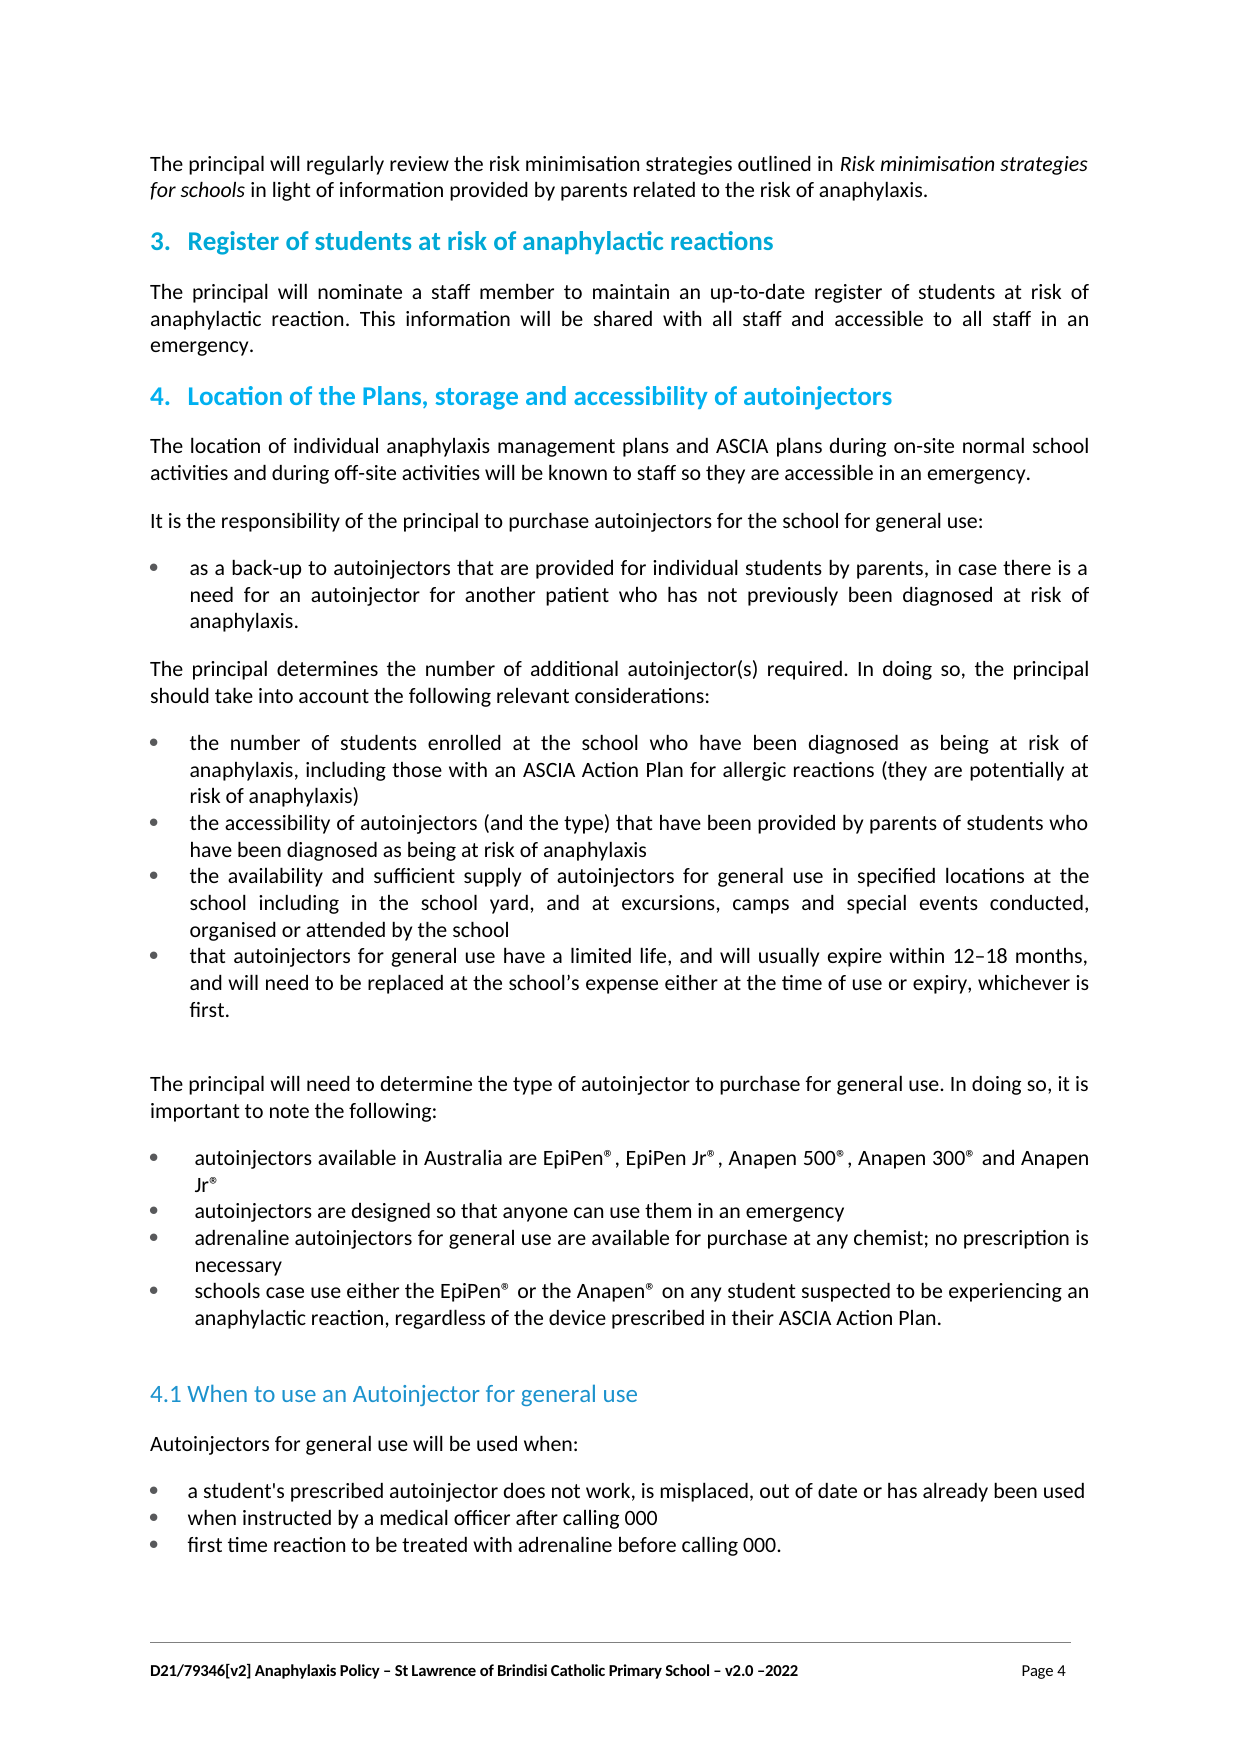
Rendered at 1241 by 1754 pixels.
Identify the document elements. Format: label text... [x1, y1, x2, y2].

text 4.1 When to use an Autoinjector for general use [150, 1378, 1090, 1409]
list Register of students at risk of anaphylactic reactions [150, 224, 1090, 257]
list when instructed by a medical officer after calling 000 [150, 1504, 1090, 1531]
list schools case use either the EpiPen® or the Anapen® on any student suspected to be experiencing an anaphylactic reaction, regardless of the device prescribed in their ASCIA Action Plan. [150, 1278, 1090, 1331]
list that autoinjectors for general use have a limited life, and will usually expire within 12–18 months, and will need to be replaced at the school’s expense either at the time of use or expiry, whichever is first. [150, 943, 1090, 1023]
list adrenaline autoinjectors for general use are available for purchase at any chemist; no prescription is necessary [150, 1224, 1090, 1278]
list autoinjectors are designed so that anyone can use them in an emergency [150, 1198, 1090, 1224]
text Autoinjectors for general use will be used when: [150, 1430, 1090, 1457]
text The principal will nominate a staff member to maintain an up-to-date register of students at risk of anaphylactic reaction. This information will be shared with all staff and accessible to all staff in an emergency. [150, 278, 1090, 358]
list the availability and sufficient supply of autoinjectors for general use in specified locations at the school including in the school yard, and at excursions, camps and special events conducted, organised or attended by the school [150, 863, 1090, 943]
text The location of individual anaphylaxis management plans and ASCIA plans during on-site normal school activities and during off-site activities will be known to staff so they are accessible in an emergency. [150, 433, 1090, 486]
list Location of the Plans, storage and accessibility of autoinjectors [150, 379, 1090, 412]
list autoinjectors available in Australia are EpiPen®, EpiPen Jr®, Anapen 500®, Anapen 300® and Anapen Jr® [150, 1144, 1090, 1198]
list first time reaction to be treated with adrenaline before calling 000. [150, 1531, 1090, 1557]
text The principal will regularly review the risk minimisation strategies outlined in Risk minimisation strategies for schools in light of information provided by parents related to the risk of anaphylaxis. [150, 150, 1090, 203]
list the number of students enrolled at the school who have been diagnosed as being at risk of anaphylaxis, including those with an ASCIA Action Plan for allergic reactions (they are potentially at risk of anaphylaxis) [150, 729, 1090, 809]
list as a back-up to autoinjectors that are provided for individual students by parents, in case there is a need for an autoinjector for another patient who has not previously been diagnosed at risk of anaphylaxis. [150, 554, 1090, 634]
list a student's prescribed autoinjector does not work, is misplaced, out of date or has already been used [150, 1477, 1090, 1504]
text The principal will need to determine the type of autoinjector to purchase for general use. In doing so, it is important to note the following: [150, 1070, 1090, 1123]
text The principal determines the number of additional autoinjector(s) required. In doing so, the principal should take into account the following relevant considerations: [150, 655, 1090, 708]
list the accessibility of autoinjectors (and the type) that have been provided by parents of students who have been diagnosed as being at risk of anaphylaxis [150, 809, 1090, 863]
text It is the responsibility of the principal to purchase autoinjectors for the school for general use: [150, 507, 1090, 533]
